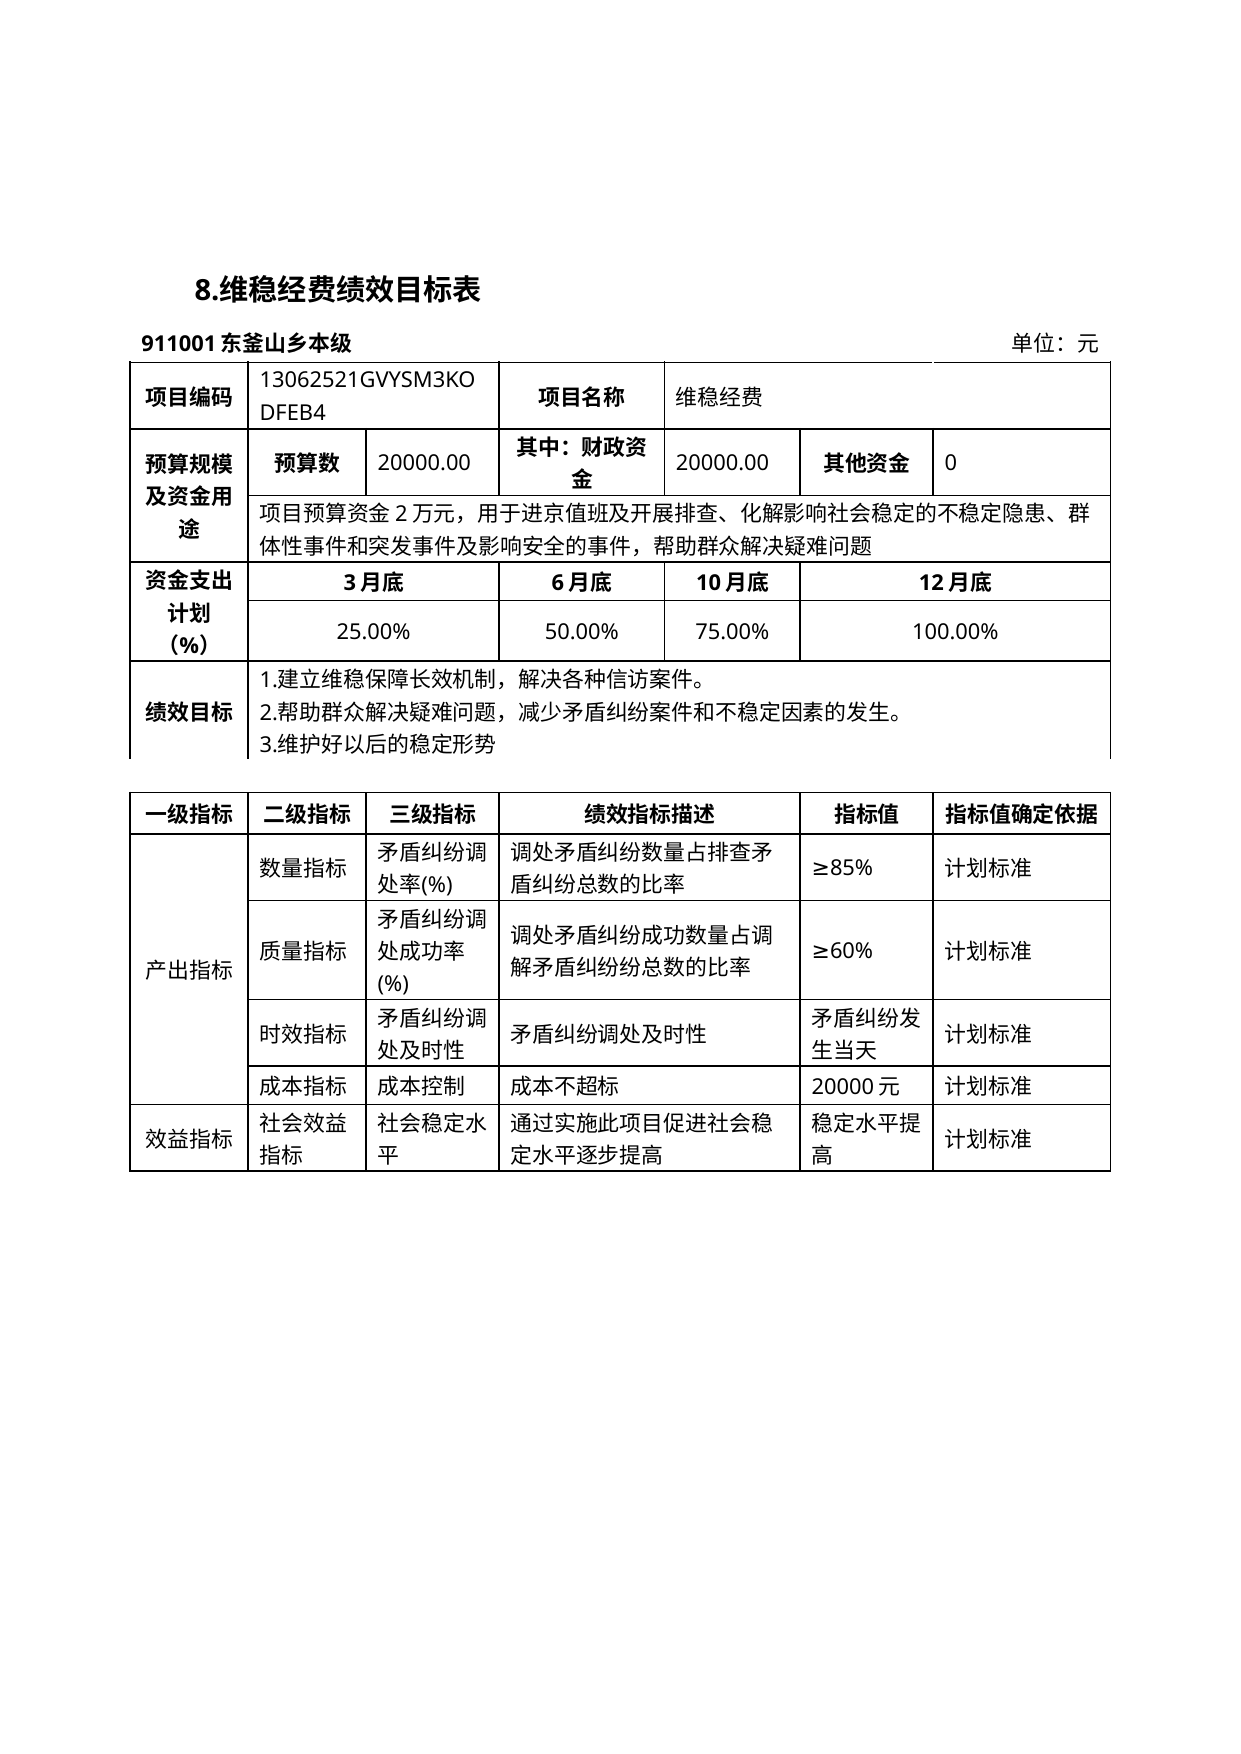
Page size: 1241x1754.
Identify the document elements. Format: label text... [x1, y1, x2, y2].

table_header 一级指标 [131, 793, 247, 833]
table_cell 成本不超标 [500, 1067, 799, 1104]
table_cell 10月底 [665, 563, 799, 599]
table_cell 矛盾纠纷调处及时性 [367, 1000, 498, 1065]
table_cell 计划标准 [934, 1067, 1110, 1104]
table_cell 项目名称 [500, 363, 664, 428]
table_header 绩效指标描述 [500, 793, 799, 833]
table_header 指标值确定依据 [934, 793, 1110, 833]
table_cell 调处矛盾纠纷成功数量占调解矛盾纠纷纷总数的比率 [500, 901, 799, 999]
table_cell 稳定水平提高 [801, 1105, 932, 1170]
table_cell 12月底 [801, 563, 1110, 599]
table_cell ≥85% [801, 835, 932, 899]
table_cell 调处矛盾纠纷数量占排查矛盾纠纷总数的比率 [500, 835, 799, 899]
table_cell 维稳经费 [665, 363, 1110, 428]
table_cell 25.00% [249, 601, 498, 660]
table_cell 计划标准 [934, 1000, 1110, 1065]
table_cell 预算数 [249, 430, 365, 494]
table_cell 矛盾纠纷调处及时性 [500, 1000, 799, 1065]
table_cell 质量指标 [249, 901, 365, 999]
table_cell 20000元 [801, 1067, 932, 1104]
table_cell 矛盾纠纷调处率(%) [367, 835, 498, 899]
table_cell 其中：财政资金 [500, 430, 664, 494]
table_cell 时效指标 [249, 1000, 365, 1065]
table_cell 3月底 [249, 563, 498, 599]
table_cell 通过实施此项目促进社会稳定水平逐步提高 [500, 1105, 799, 1170]
table_cell 1.建立维稳保障长效机制，解决各种信访案件。 2.帮助群众解决疑难问题，减少矛盾纠纷案件和不稳定因素的发生。 3.维护好以后的稳定形势 [249, 662, 1110, 759]
table_cell 20000.00 [367, 430, 498, 494]
table_header 单位：元 [934, 322, 1110, 361]
table_cell 100.00% [801, 601, 1110, 660]
table_cell 产出指标 [131, 835, 247, 1104]
table_cell 计划标准 [934, 835, 1110, 899]
table_cell 预算规模及资金用途 [131, 430, 247, 561]
table_cell 社会稳定水平 [367, 1105, 498, 1170]
table_header 二级指标 [249, 793, 365, 833]
table_cell 数量指标 [249, 835, 365, 899]
text 8.维稳经费绩效目标表 [136, 255, 1104, 320]
table_cell 项目编码 [131, 363, 247, 428]
table_header 911001东釜山乡本级 [131, 322, 932, 361]
table_cell 资金支出计划（%） [131, 563, 247, 660]
table_cell 项目预算资金2万元，用于进京值班及开展排查、化解影响社会稳定的不稳定隐患、群体性事件和突发事件及影响安全的事件，帮助群众解决疑难问题 [249, 496, 1110, 561]
table_cell 13062521GVYSM3KODFEB4 [249, 363, 498, 428]
table_cell 矛盾纠纷发生当天 [801, 1000, 932, 1065]
table_cell 50.00% [500, 601, 664, 660]
table_cell 成本指标 [249, 1067, 365, 1104]
table_cell 绩效目标 [131, 662, 247, 759]
table_cell 计划标准 [934, 901, 1110, 999]
table_cell 6月底 [500, 563, 664, 599]
table_cell 75.00% [665, 601, 799, 660]
table_cell 矛盾纠纷调处成功率(%) [367, 901, 498, 999]
table_cell 社会效益指标 [249, 1105, 365, 1170]
table_cell 成本控制 [367, 1067, 498, 1104]
table_cell 20000.00 [665, 430, 799, 494]
table_cell 其他资金 [801, 430, 932, 494]
table_cell ≥60% [801, 901, 932, 999]
table_cell 计划标准 [934, 1105, 1110, 1170]
table_cell 效益指标 [131, 1105, 247, 1170]
table_header 三级指标 [367, 793, 498, 833]
table_cell 0 [934, 430, 1110, 494]
table_header 指标值 [801, 793, 932, 833]
